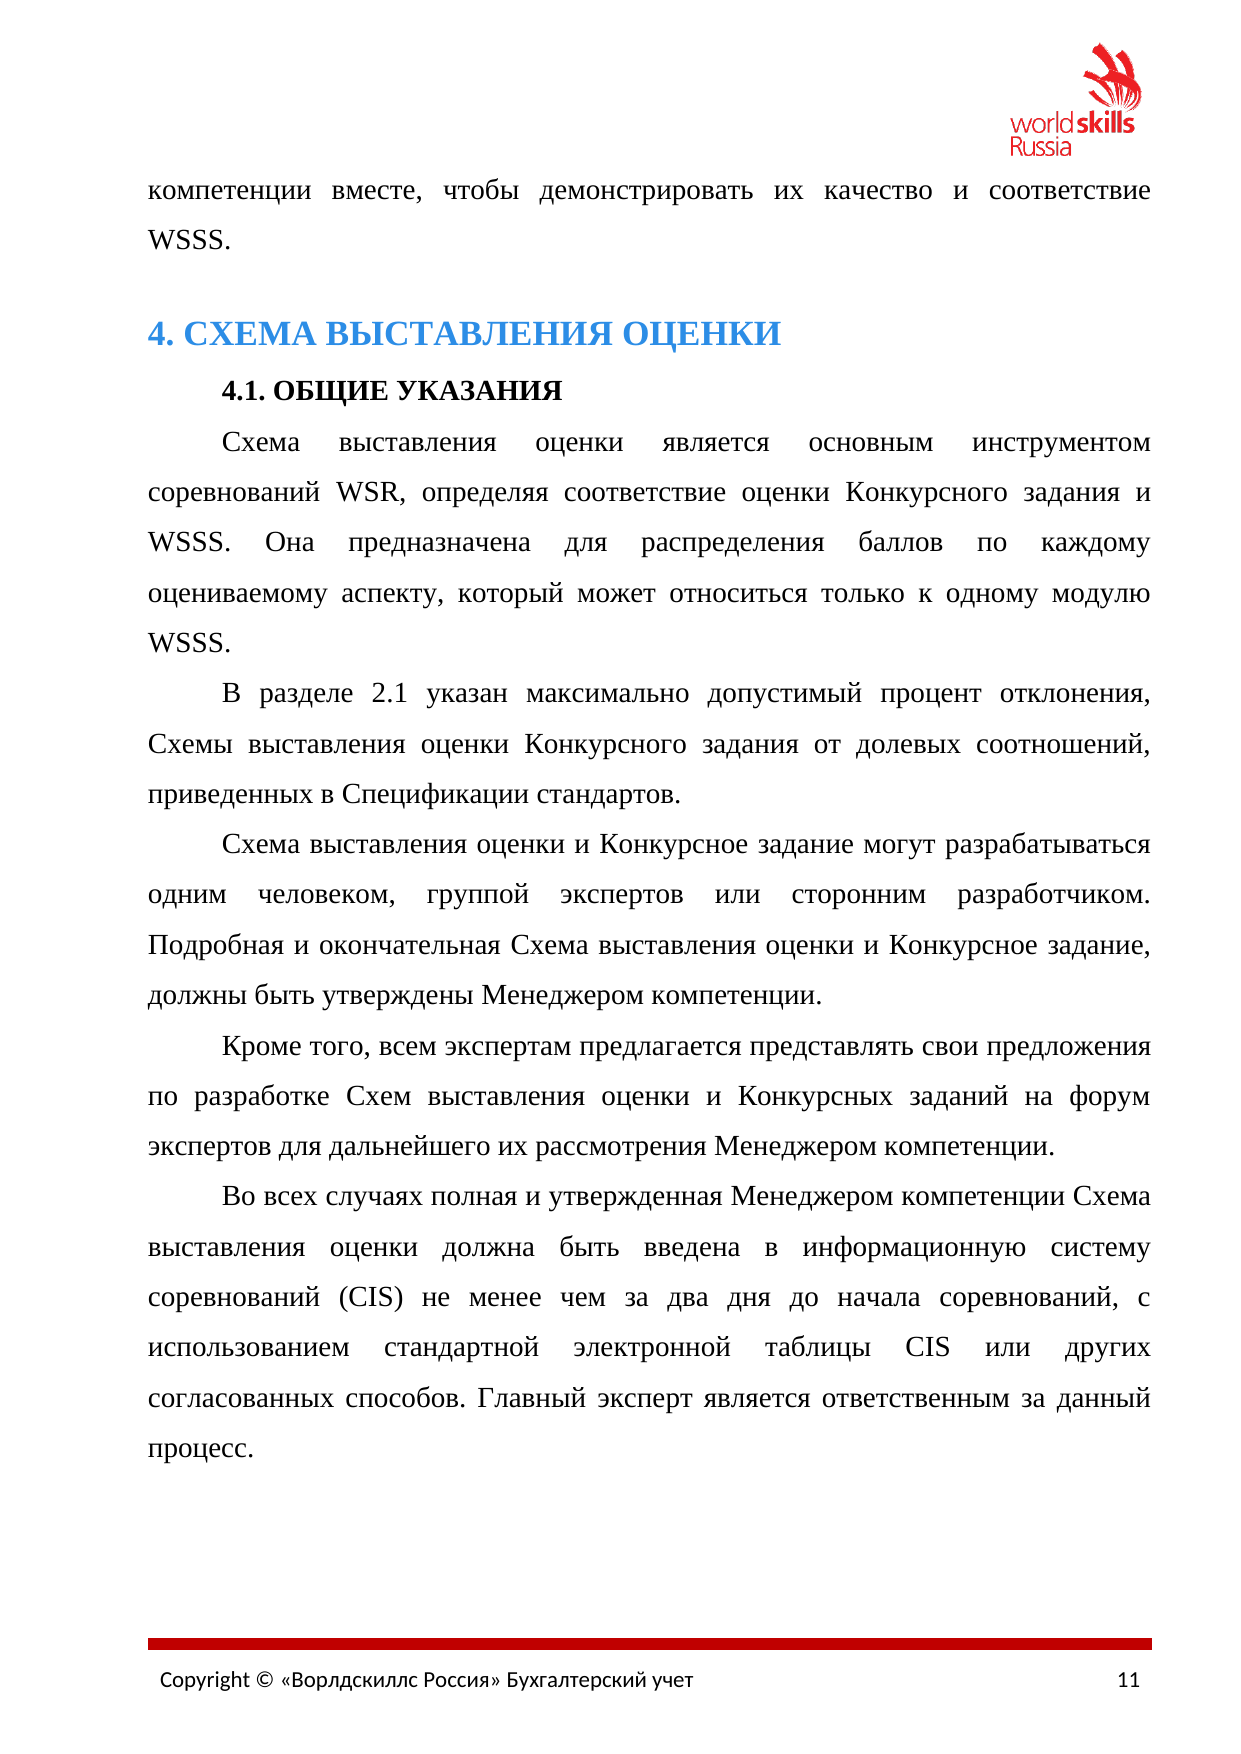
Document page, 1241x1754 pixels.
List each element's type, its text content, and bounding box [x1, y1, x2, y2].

text В разделе 2.1 указан максимально допустимый процент отклонения, Схемы выставления оценки Конкурсного задания от долевых соотношений, приведенных в Спецификации стандартов. [148, 675, 1152, 809]
text Схема выставления оценки и Конкурсное задание могут разрабатываться одним человеком, группой экспертов или сторонним разработчиком. Подробная и окончательная Схема выставления оценки и Конкурсное задание, должны быть утверждены Менеджером компетенции. [148, 826, 1152, 1011]
text Во всех случаях полная и утвержденная Менеджером компетенции Схема выставления оценки должна быть введена в информационную систему соревнований (CIS) не менее чем за два дня до начала соревнований, с использованием стандартной электронной таблицы CIS или других согласованных способов. Главный эксперт является ответственным за данный процесс. [148, 1178, 1152, 1464]
text Кроме того, всем экспертам предлагается представлять свои предложения по разработке Схем выставления оценки и Конкурсных заданий на форум экспертов для дальнейшего их рассмотрения Менеджером компетенции. [148, 1028, 1152, 1162]
text 4.1. ОБЩИЕ УКАЗАНИЯ [148, 373, 1152, 407]
text Схема выставления оценки является основным инструментом соревнований WSR, определяя соответствие оценки Конкурсного задания и WSSS. Она предназначена для распределения баллов по каждому оцениваемому аспекту, который может относиться только к одному модулю WSSS. [148, 424, 1152, 659]
text 4. СХЕМА ВЫСТАВЛЕНИЯ ОЦЕНКИ [148, 312, 1152, 353]
picture [1010, 42, 1167, 156]
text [148, 118, 1152, 256]
